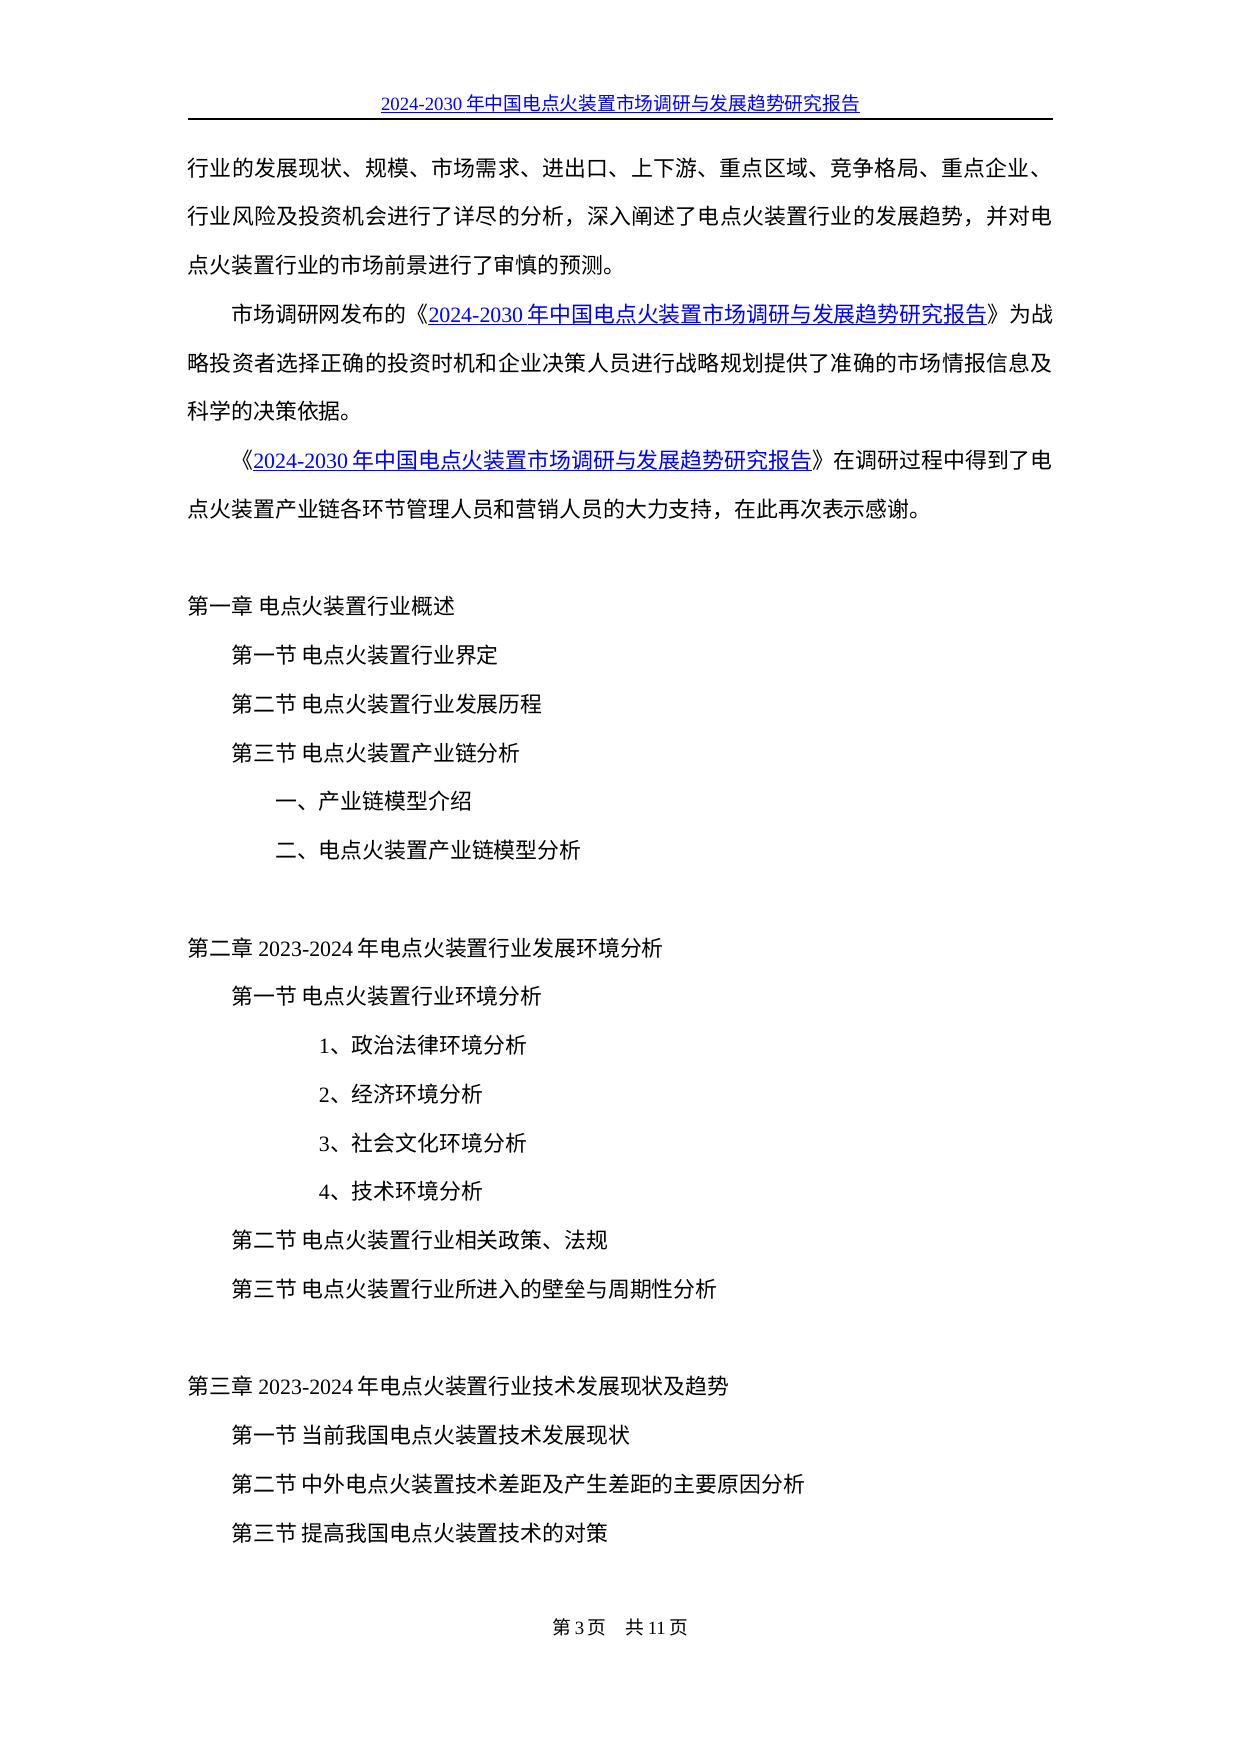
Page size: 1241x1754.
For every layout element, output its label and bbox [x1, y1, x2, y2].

text [187, 150, 1053, 1548]
